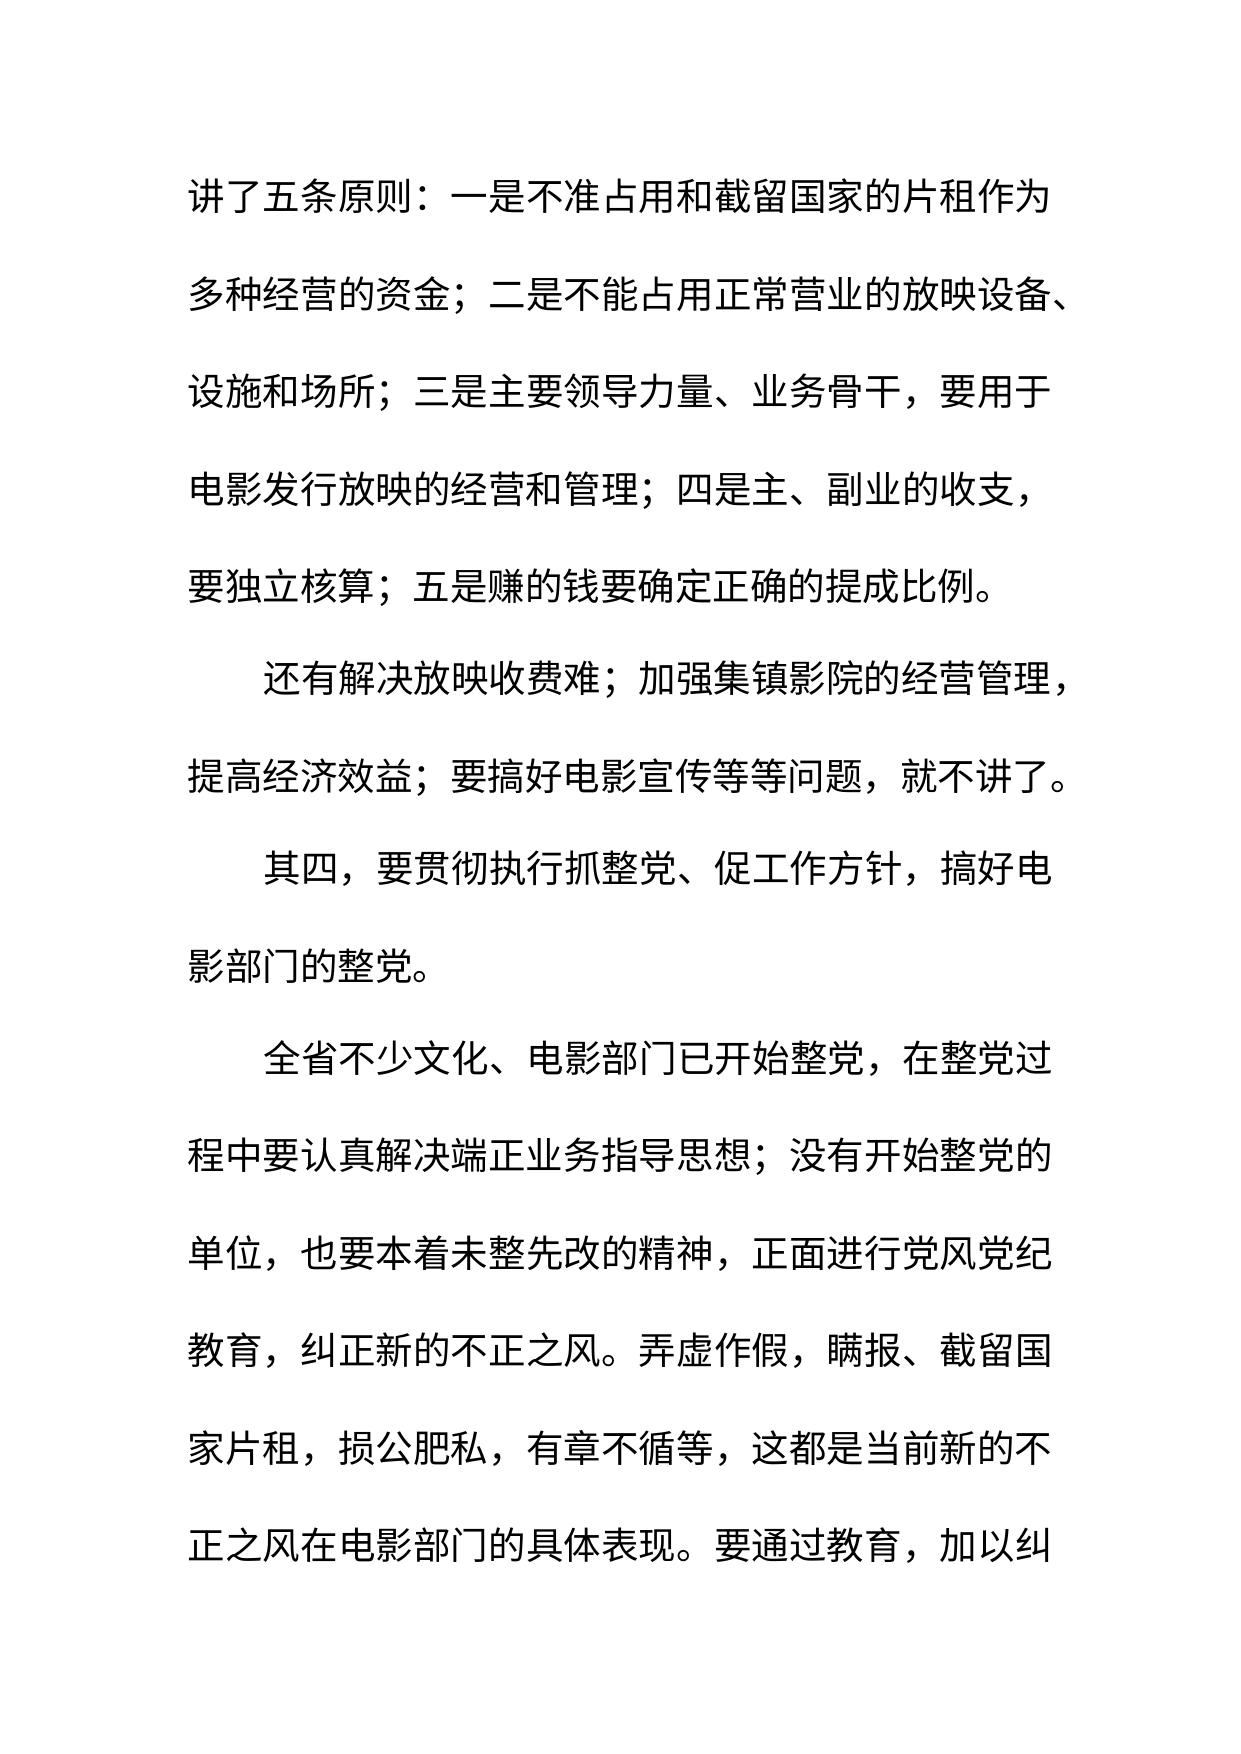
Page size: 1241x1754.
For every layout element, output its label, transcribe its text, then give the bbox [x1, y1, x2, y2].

text 还有解决放映收费难；加强集镇影院的经营管理，提高经济效益；要搞好电影宣传等等问题，就不讲了。 [187, 644, 1053, 807]
text 其四，要贯彻执行抓整党、促工作方针，搞好电影部门的整党。 [187, 834, 1053, 996]
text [187, 1023, 1053, 1576]
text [187, 162, 1053, 617]
